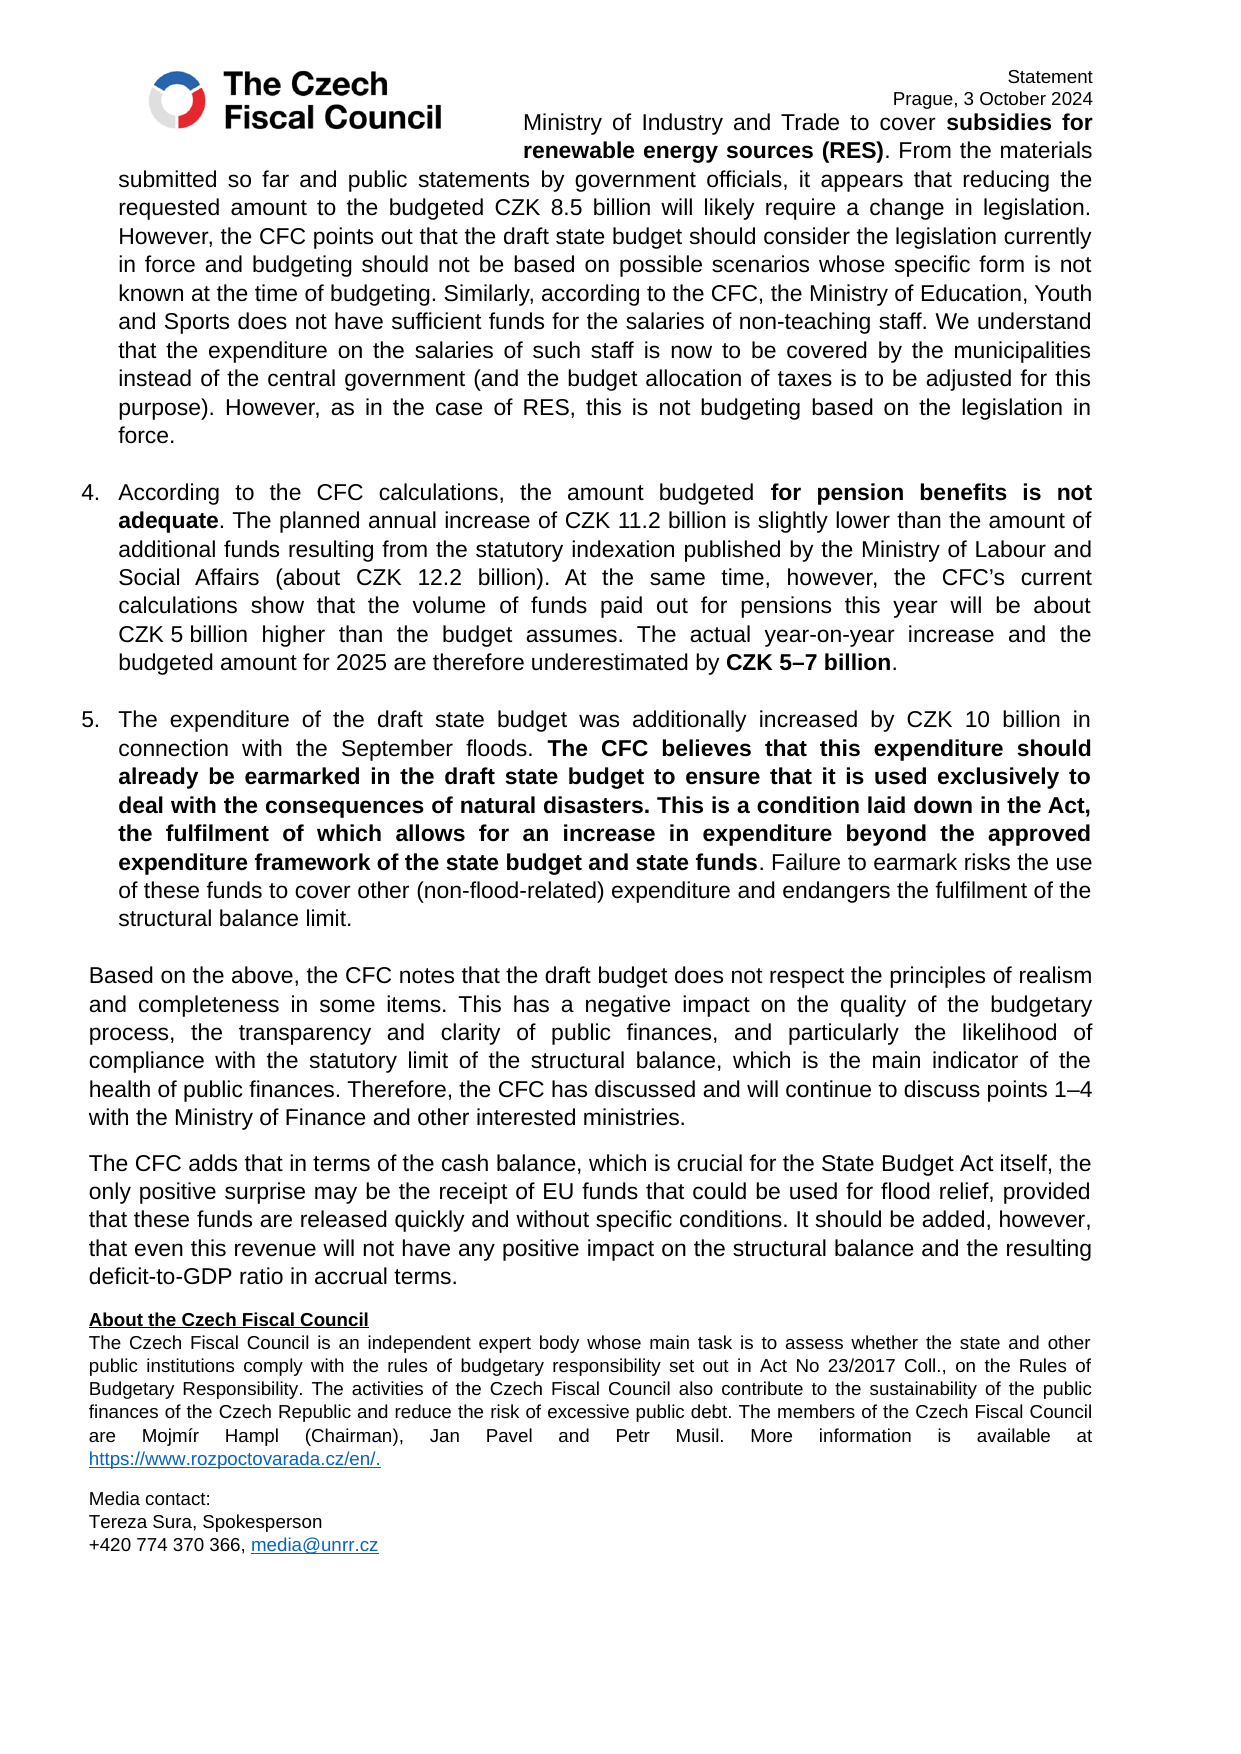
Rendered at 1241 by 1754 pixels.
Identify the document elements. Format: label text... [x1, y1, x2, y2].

list The expenditure of the draft state budget was additionally increased by CZK 10 billion in connection with the September floods. The CFC believes that this expenditure should already be earmarked in the draft state budget to ensure that it is used exclusively to deal with the consequences of natural disasters. This is a condition laid down in the Act, the fulfilment of which allows for an increase in expenditure beyond the approved expenditure framework of the state budget and state funds. Failure to earmark risks the use of these funds to cover other (non-flood-related) expenditure and endangers the fulfilment of the structural balance limit. [81, 706, 1093, 932]
text About the Czech Fiscal Council [89, 1308, 1093, 1330]
text Based on the above, the CFC notes that the draft budget does not respect the principles of realism and completeness in some items. This has a negative impact on the quality of the budgetary process, the transparency and clarity of public finances, and particularly the likelihood of compliance with the statutory limit of the structural balance, which is the main indicator of the health of public finances. Therefore, the CFC has discussed and will continue to discuss points 1–4 with the Ministry of Finance and other interested ministries. [89, 962, 1093, 1131]
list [81, 109, 1093, 448]
list According to the CFC calculations, the amount budgeted for pension benefits is not adequate. The planned annual increase of CZK 11.2 billion is slightly lower than the amount of additional funds resulting from the statutory indexation published by the Ministry of Labour and Social Affairs (about CZK 12.2 billion). At the same time, however, the CFC’s current calculations show that the volume of funds paid out for pensions this year will be about CZK 5 billion higher than the budget assumes. The actual year-on-year increase and the budgeted amount for 2025 are therefore underestimated by CZK 5–7 billion. [81, 479, 1093, 676]
text +420 774 370 366, media@unrr.cz [89, 1534, 1093, 1556]
text The CFC adds that in terms of the cash balance, which is crucial for the State Budget Act itself, the only positive surprise may be the receipt of EU funds that could be used for flood relief, provided that these funds are released quickly and without specific conditions. It should be added, however, that even this revenue will not have any positive impact on the structural balance and the resulting deficit-to-GDP ratio in accrual terms. [89, 1149, 1093, 1289]
text The Czech Fiscal Council is an independent expert body whose main task is to assess whether the state and other public institutions comply with the rules of budgetary responsibility set out in Act No 23/2017 Coll., on the Rules of Budgetary Responsibility. The activities of the Czech Fiscal Council also contribute to the sustainability of the public finances of the Czech Republic and reduce the risk of excessive public debt. The members of the Czech Fiscal Council are Mojmír Hampl (Chairman), Jan Pavel and Petr Musil. More information is available at https://www.rozpoctovarada.cz/en/. [89, 1332, 1093, 1469]
text Media contact: [89, 1488, 1093, 1509]
picture [122, 45, 467, 109]
text Tereza Sura, Spokesperson [89, 1511, 1093, 1532]
